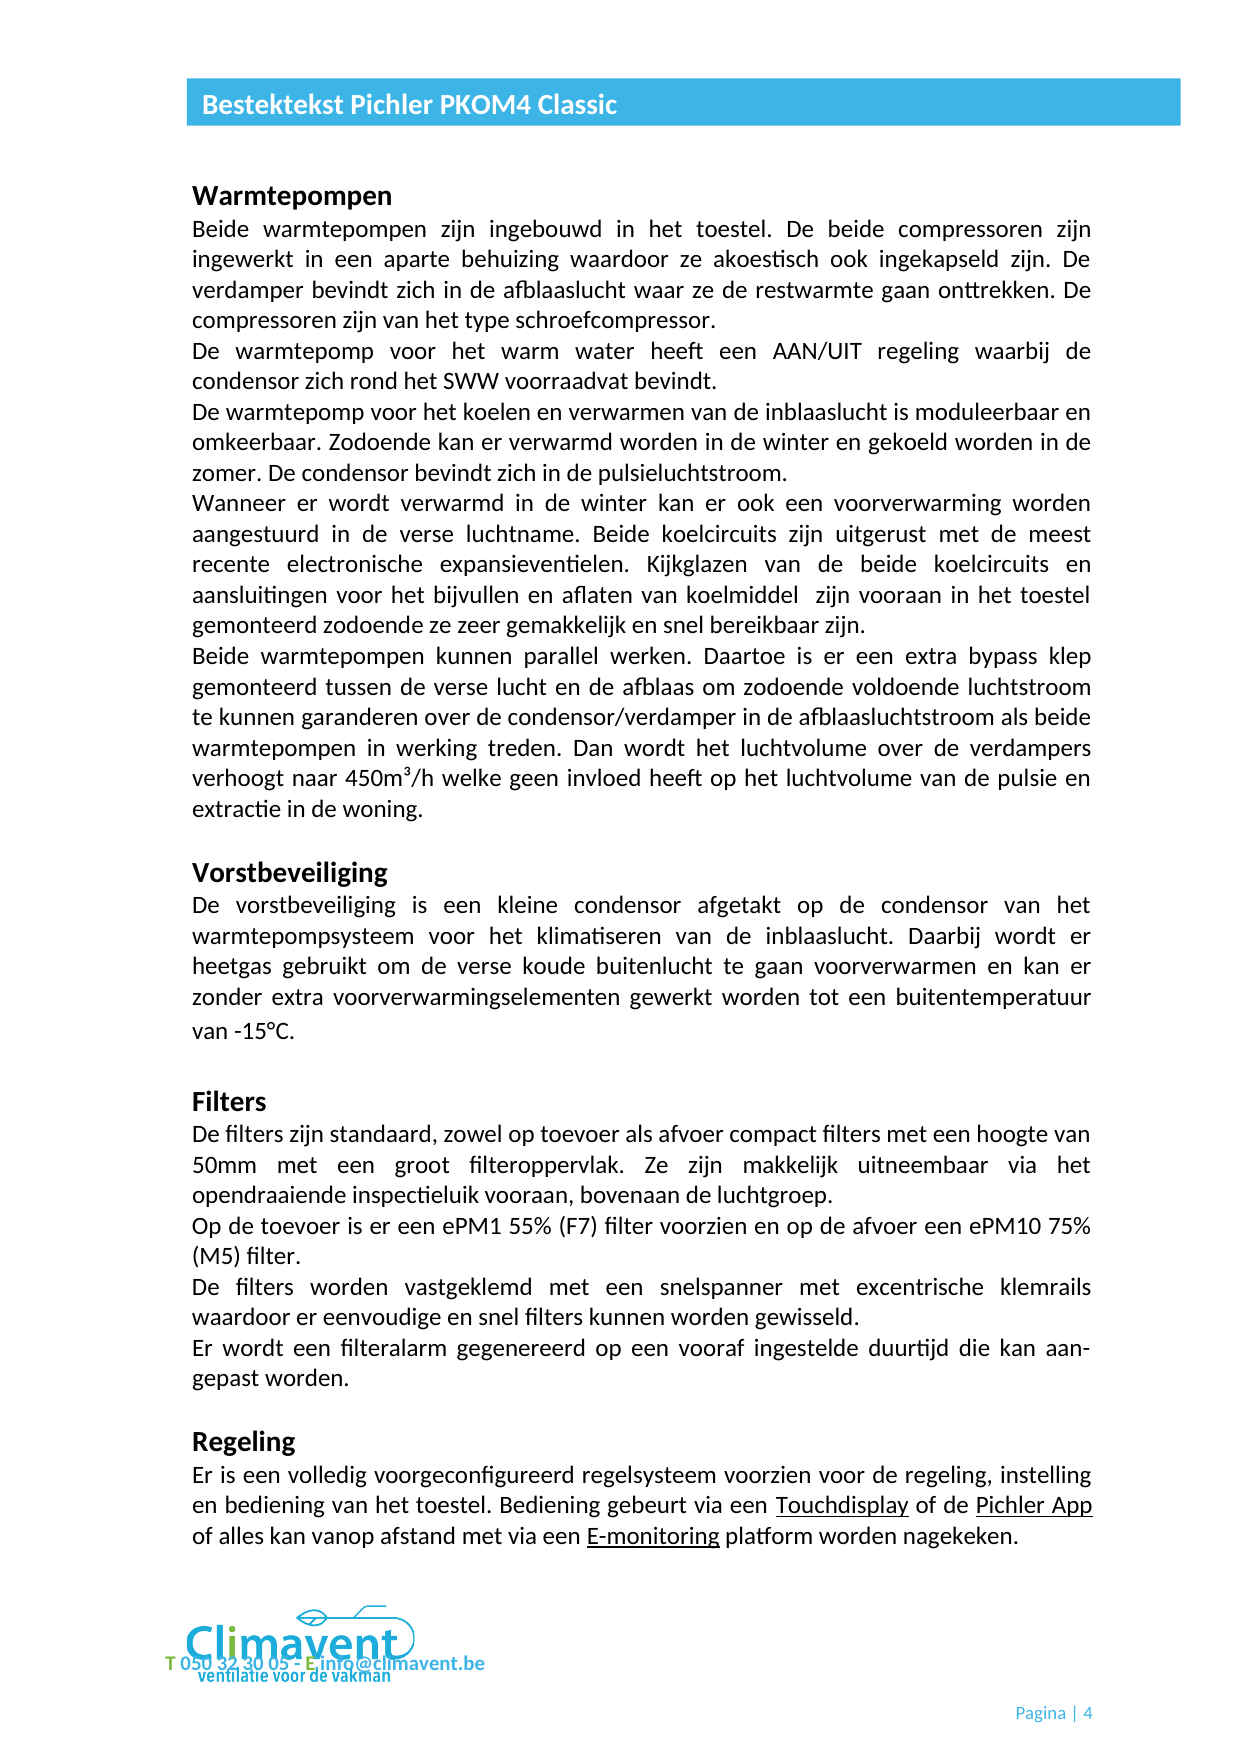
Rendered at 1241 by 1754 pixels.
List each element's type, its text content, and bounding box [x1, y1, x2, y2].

text De vorstbeveiliging is een kleine condensor afgetakt op de condensor van het warmtepompsysteem voor het klimatiseren van de inblaaslucht. Daarbij wordt er heetgas gebruikt om de verse koude buitenlucht te gaan voorverwarmen en kan er zonder extra voorverwarmingselementen gewerkt worden tot een buitentemperatuur van -15°C. [192, 889, 1092, 1047]
picture [186, 1605, 415, 1682]
text Filters [192, 1083, 1092, 1118]
text Vorstbeveiliging [192, 854, 1092, 889]
text Warmtepompen [192, 177, 1092, 213]
text Beide warmtepompen kunnen parallel werken. Daartoe is er een extra bypass klep gemonteerd tussen de verse lucht en de afblaas om zodoende voldoende luchtstroom te kunnen garanderen over de condensor/verdamper in de afblaasluchtstroom als beide warmtepompen in werking treden. Dan wordt het luchtvolume over de verdampers verhoogt naar 450m³/h welke geen invloed heeft op het luchtvolume van de pulsie en extractie in de woning. [192, 640, 1092, 823]
text Op de toevoer is er een ePM1 55% (F7) filter voorzien en op de afvoer een ePM10 75% (M5) filter. [192, 1210, 1092, 1271]
text Regeling [192, 1423, 1092, 1459]
text De filters zijn standaard, zowel op toevoer als afvoer compact filters met een hoogte van 50mm met een groot filteroppervlak. Ze zijn makkelijk uitneembaar via het opendraaiende inspectieluik vooraan, bovenaan de luchtgroep. [192, 1118, 1092, 1210]
text De warmtepomp voor het warm water heeft een AAN/UIT regeling waarbij de condensor zich rond het SWW voorraadvat bevindt. [192, 335, 1092, 396]
text Er is een volledig voorgeconfigureerd regelsysteem voorzien voor de regeling, instelling en bediening van het toestel. Bediening gebeurt via een Touchdisplay of de Pichler App of alles kan vanop afstand met via een E-monitoring platform worden nagekeken. [192, 1459, 1092, 1551]
text De warmtepomp voor het koelen en verwarmen van de inblaaslucht is moduleerbaar en omkeerbaar. Zodoende kan er verwarmd worden in de winter en gekoeld worden in de zomer. De condensor bevindt zich in de pulsieluchtstroom. [192, 396, 1092, 487]
text Er wordt een filteralarm gegenereerd op een vooraf ingestelde duurtijd die kan aan-gepast worden. [192, 1332, 1092, 1393]
text Wanneer er wordt verwarmd in de winter kan er ook een voorverwarming worden aangestuurd in de verse luchtname. Beide koelcircuits zijn uitgerust met de meest recente electronische expansieventielen. Kijkglazen van de beide koelcircuits en aansluitingen voor het bijvullen en aflaten van koelmiddel zijn vooraan in het toestel gemonteerd zodoende ze zeer gemakkelijk en snel bereikbaar zijn. [192, 487, 1092, 640]
text De filters worden vastgeklemd met een snelspanner met excentrische klemrails waardoor er eenvoudige en snel filters kunnen worden gewisseld. [192, 1271, 1092, 1332]
text Beide warmtepompen zijn ingebouwd in het toestel. De beide compressoren zijn ingewerkt in een aparte behuizing waardoor ze akoestisch ook ingekapseld zijn. De verdamper bevindt zich in de afblaaslucht waar ze de restwarmte gaan onttrekken. De compressoren zijn van het type schroefcompressor. [192, 213, 1092, 335]
